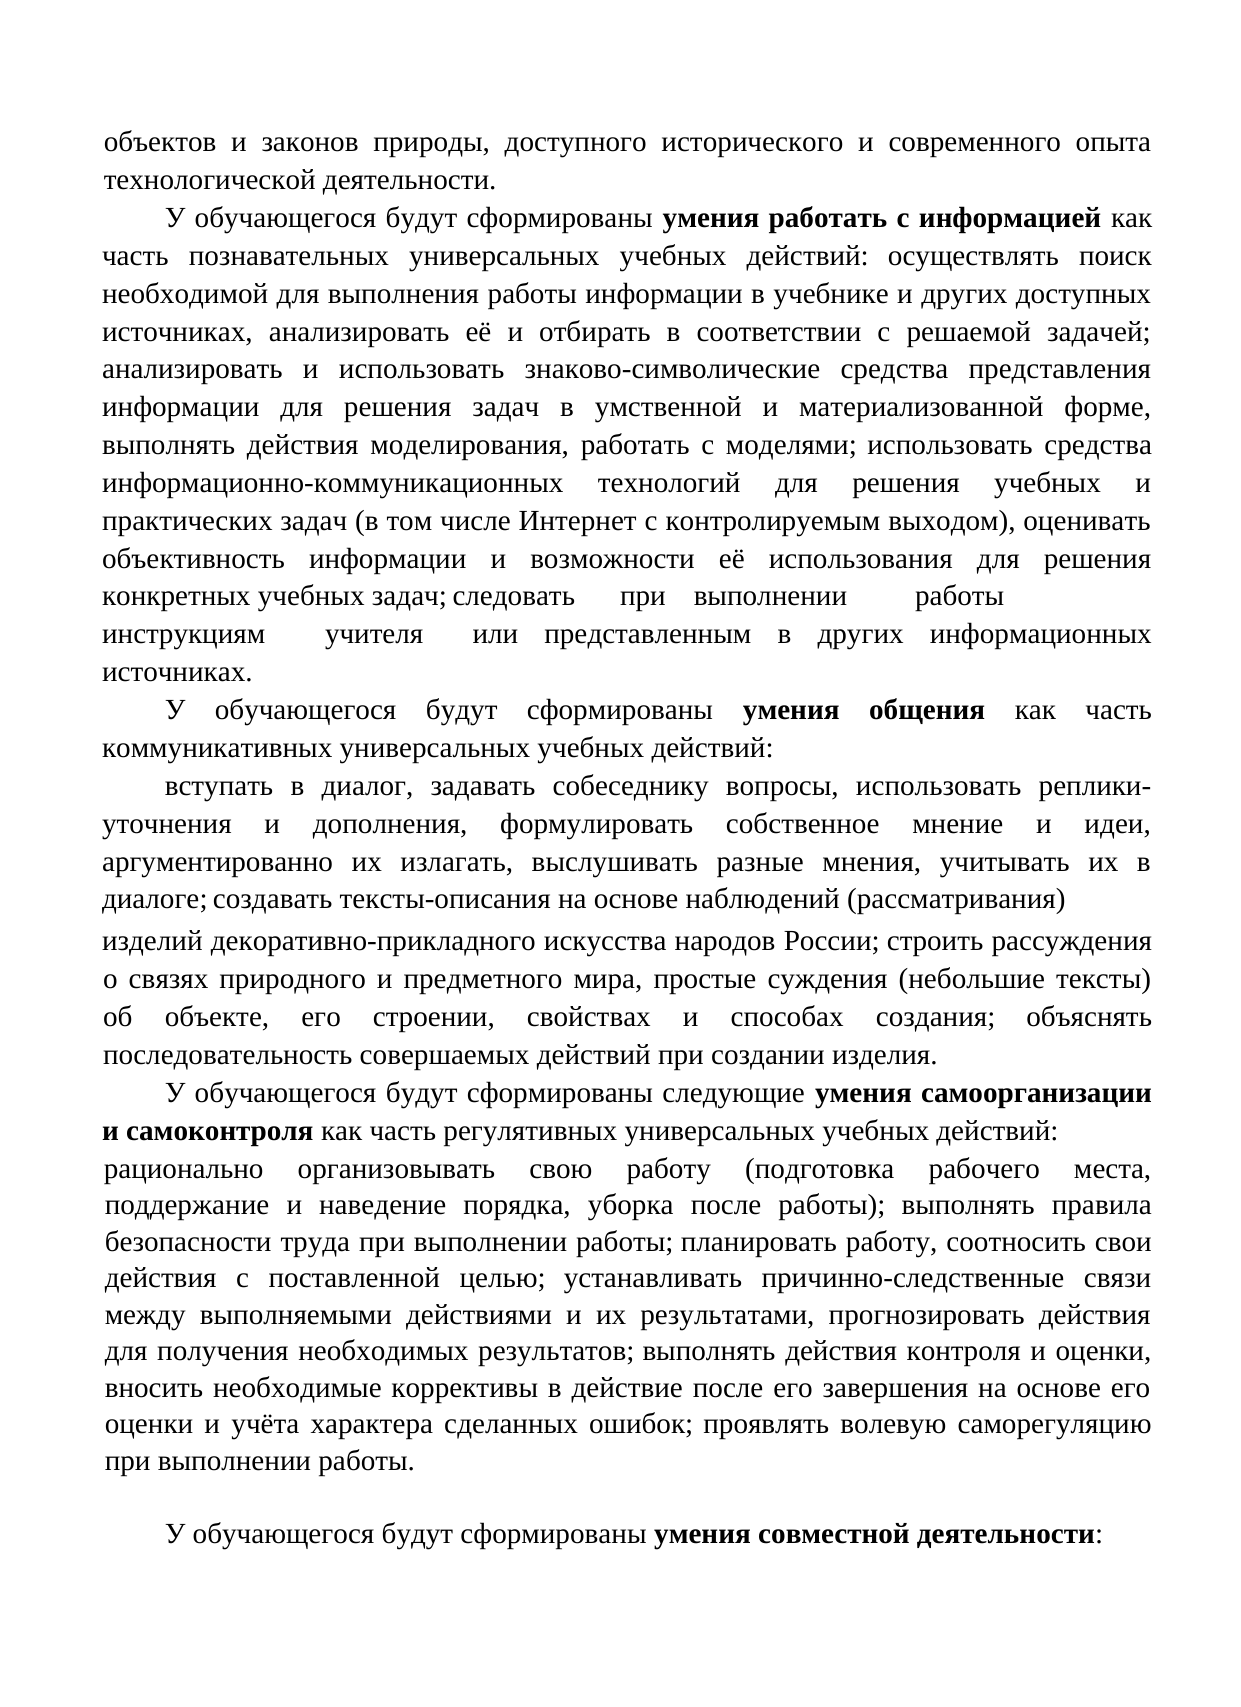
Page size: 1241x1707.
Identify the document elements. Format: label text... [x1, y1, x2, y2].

text У обучающегося будут сформированы умения совместной деятельности: [102, 1516, 1152, 1549]
text У обучающегося будут сформированы умения общения как часть коммуникативных универсальных учебных действий: [102, 692, 1152, 764]
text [103, 124, 1152, 196]
text У обучающегося будут сформированы умения работать с информацией как часть познавательных универсальных учебных действий: осуществлять поиск необходимой для выполнения работы информации в учебнике и других доступных источниках, анализировать её и отбирать в соответствии с решаемой задачей; анализировать и использовать знаково-символические средства представления информации для решения задач в умственной и материализованной форме, выполнять действия моделирования, работать с моделями; использовать средства информационно-коммуникационных технологий для решения учебных и практических задач (в том числе Интернет с контролируемым выходом), оценивать объективность информации и возможности её использования для решения конкретных учебных задач; следовать при выполнении работы инструкциям учителя или представленным в других информационных источниках. [102, 200, 1152, 688]
text рационально организовывать свою работу (подготовка рабочего места, поддержание и наведение порядка, уборка после работы); выполнять правила безопасности труда при выполнении работы; планировать работу, соотносить свои действия с поставленной целью; устанавливать причинно-следственные связи между выполняемыми действиями и их результатами, прогнозировать действия для получения необходимых результатов; выполнять действия контроля и оценки, вносить необходимые коррективы в действие после его завершения на основе его оценки и учёта характера сделанных ошибок; проявлять волевую саморегуляцию при выполнении работы. [103, 1151, 1152, 1476]
text У обучающегося будут сформированы следующие умения самоорганизации и самоконтроля как часть регулятивных универсальных учебных действий: [102, 1075, 1152, 1146]
text вступать в диалог, задавать собеседнику вопросы, использовать реплики-уточнения и дополнения, формулировать собственное мнение и идеи, аргументированно их излагать, выслушивать разные мнения, учитывать их в диалоге; создавать тексты-описания на основе наблюдений (рассматривания) [102, 768, 1152, 915]
text изделий декоративно-прикладного искусства народов России; строить рассуждения о связях природного и предметного мира, простые суждения (небольшие тексты) об объекте, его строении, свойствах и способах создания; объяснять последовательность совершаемых действий при создании изделия. [102, 923, 1152, 1070]
